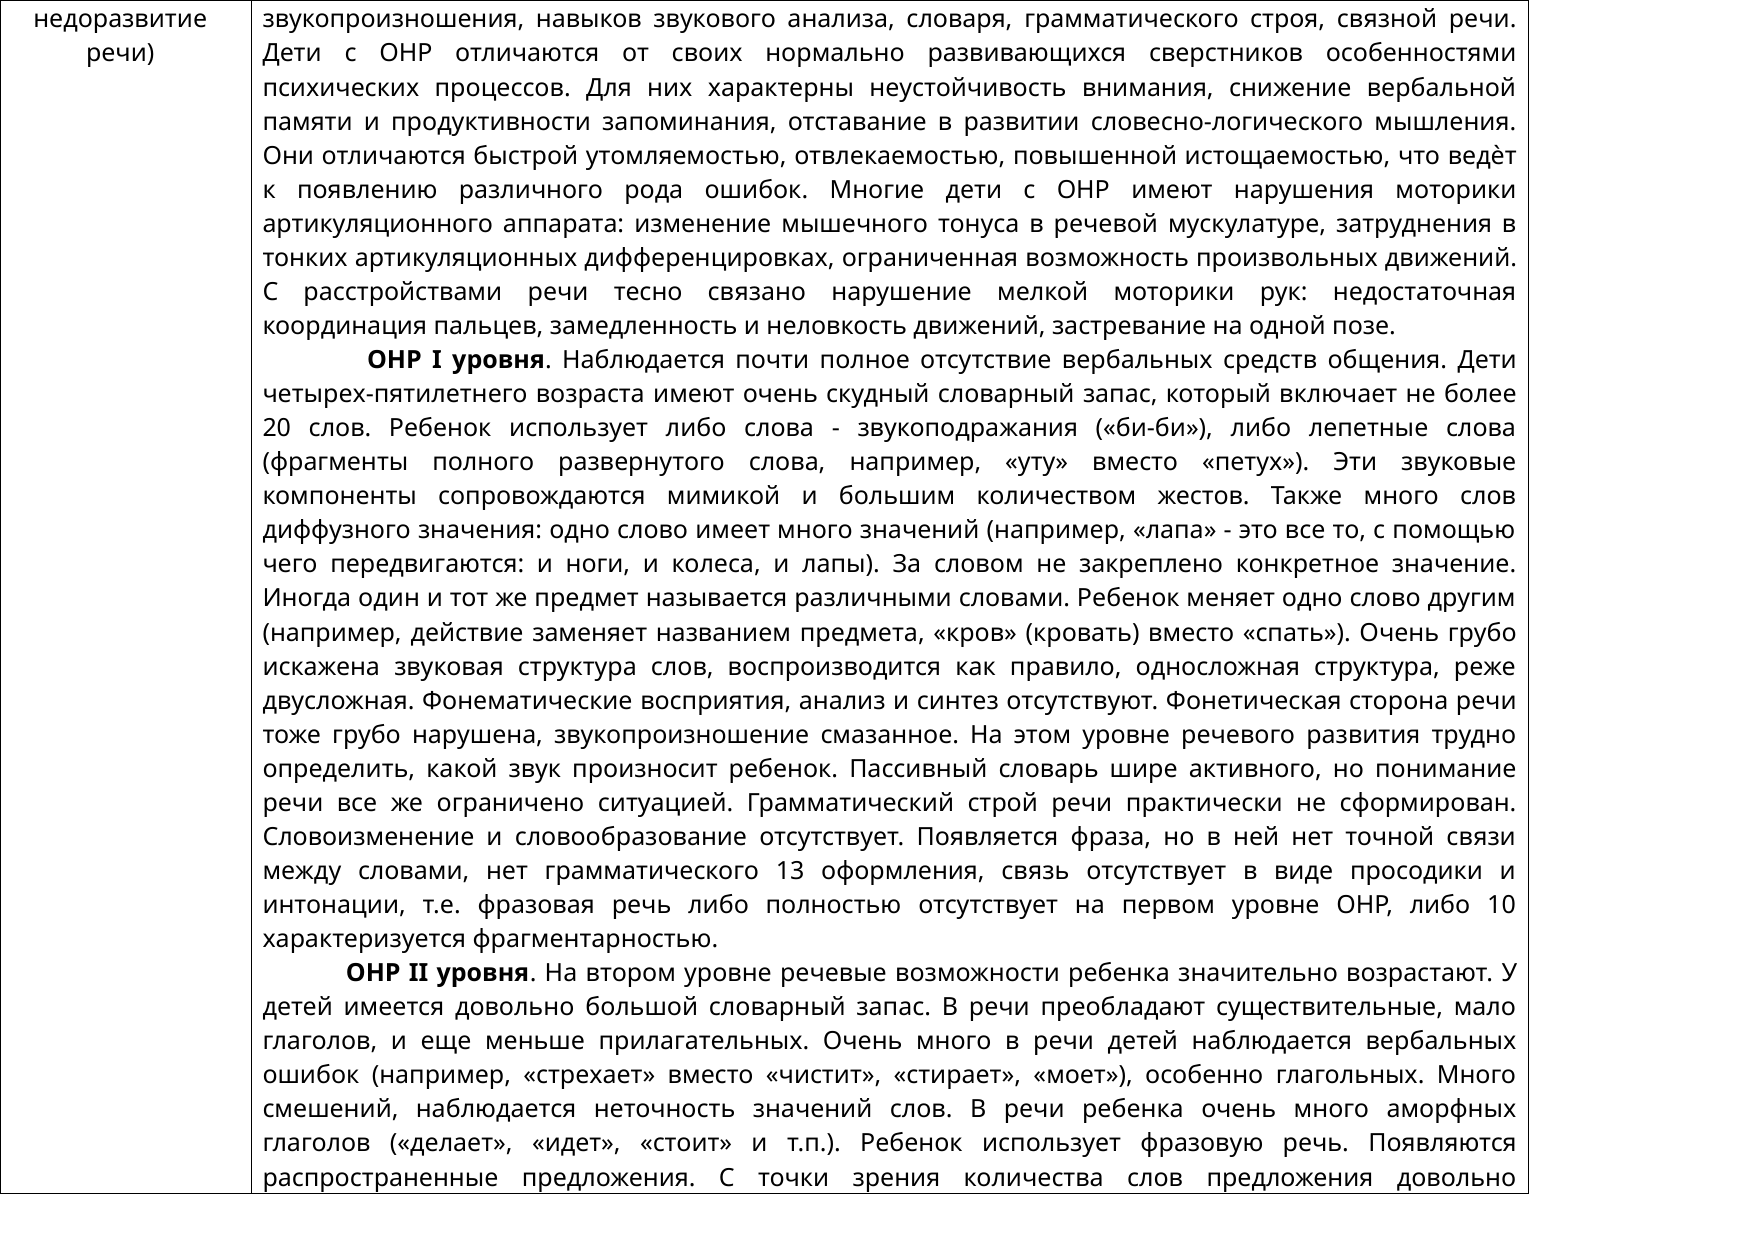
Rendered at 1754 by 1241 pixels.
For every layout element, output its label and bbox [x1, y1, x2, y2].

table_cell [1, 1, 251, 1193]
table_cell [252, 1, 1528, 1193]
